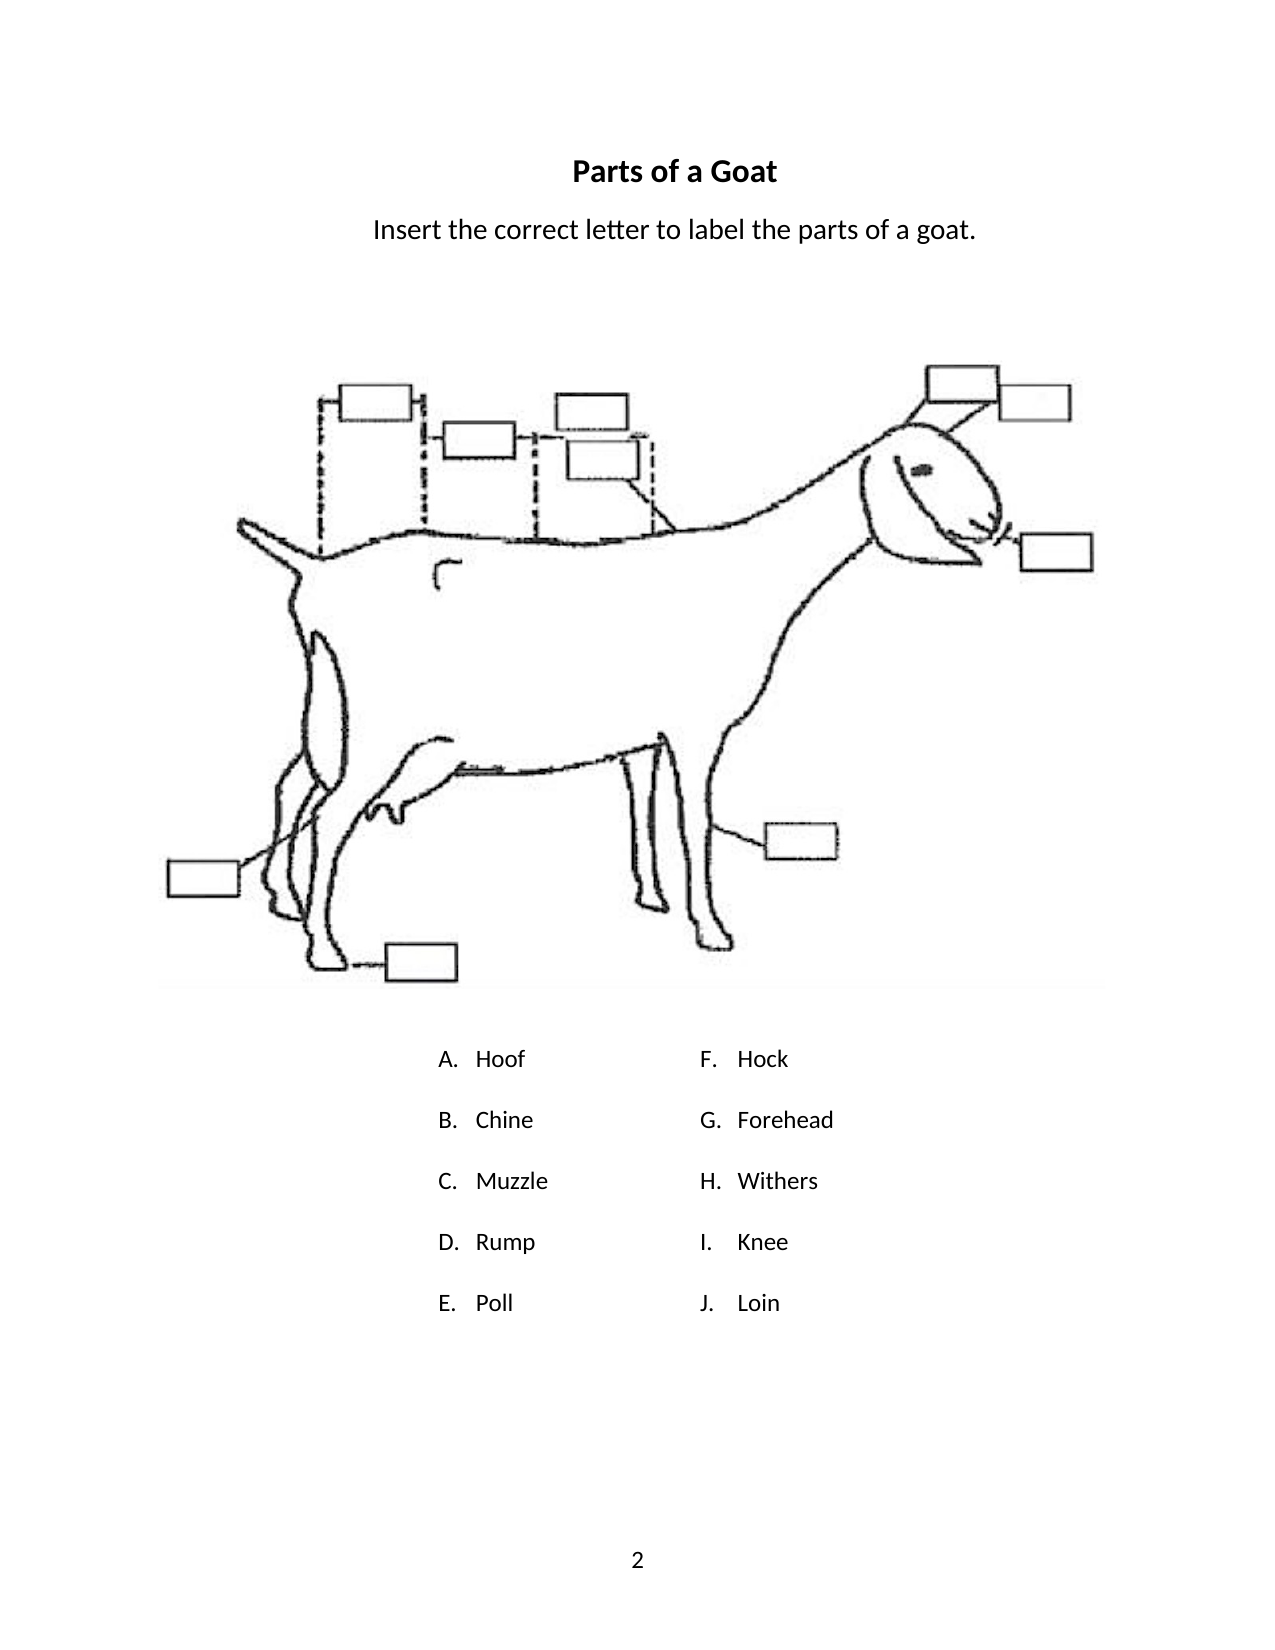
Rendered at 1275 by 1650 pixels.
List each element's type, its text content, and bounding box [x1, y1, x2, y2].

table_header Hock Forehead Withers Knee Loin [651, 1043, 886, 1346]
list Parts of a Goat [225, 150, 1125, 191]
picture [158, 354, 1106, 989]
list Insert the correct letter to label the parts of a goat. [225, 211, 1125, 247]
table_header Hoof Chine Muzzle Rump Poll [389, 1043, 651, 1346]
